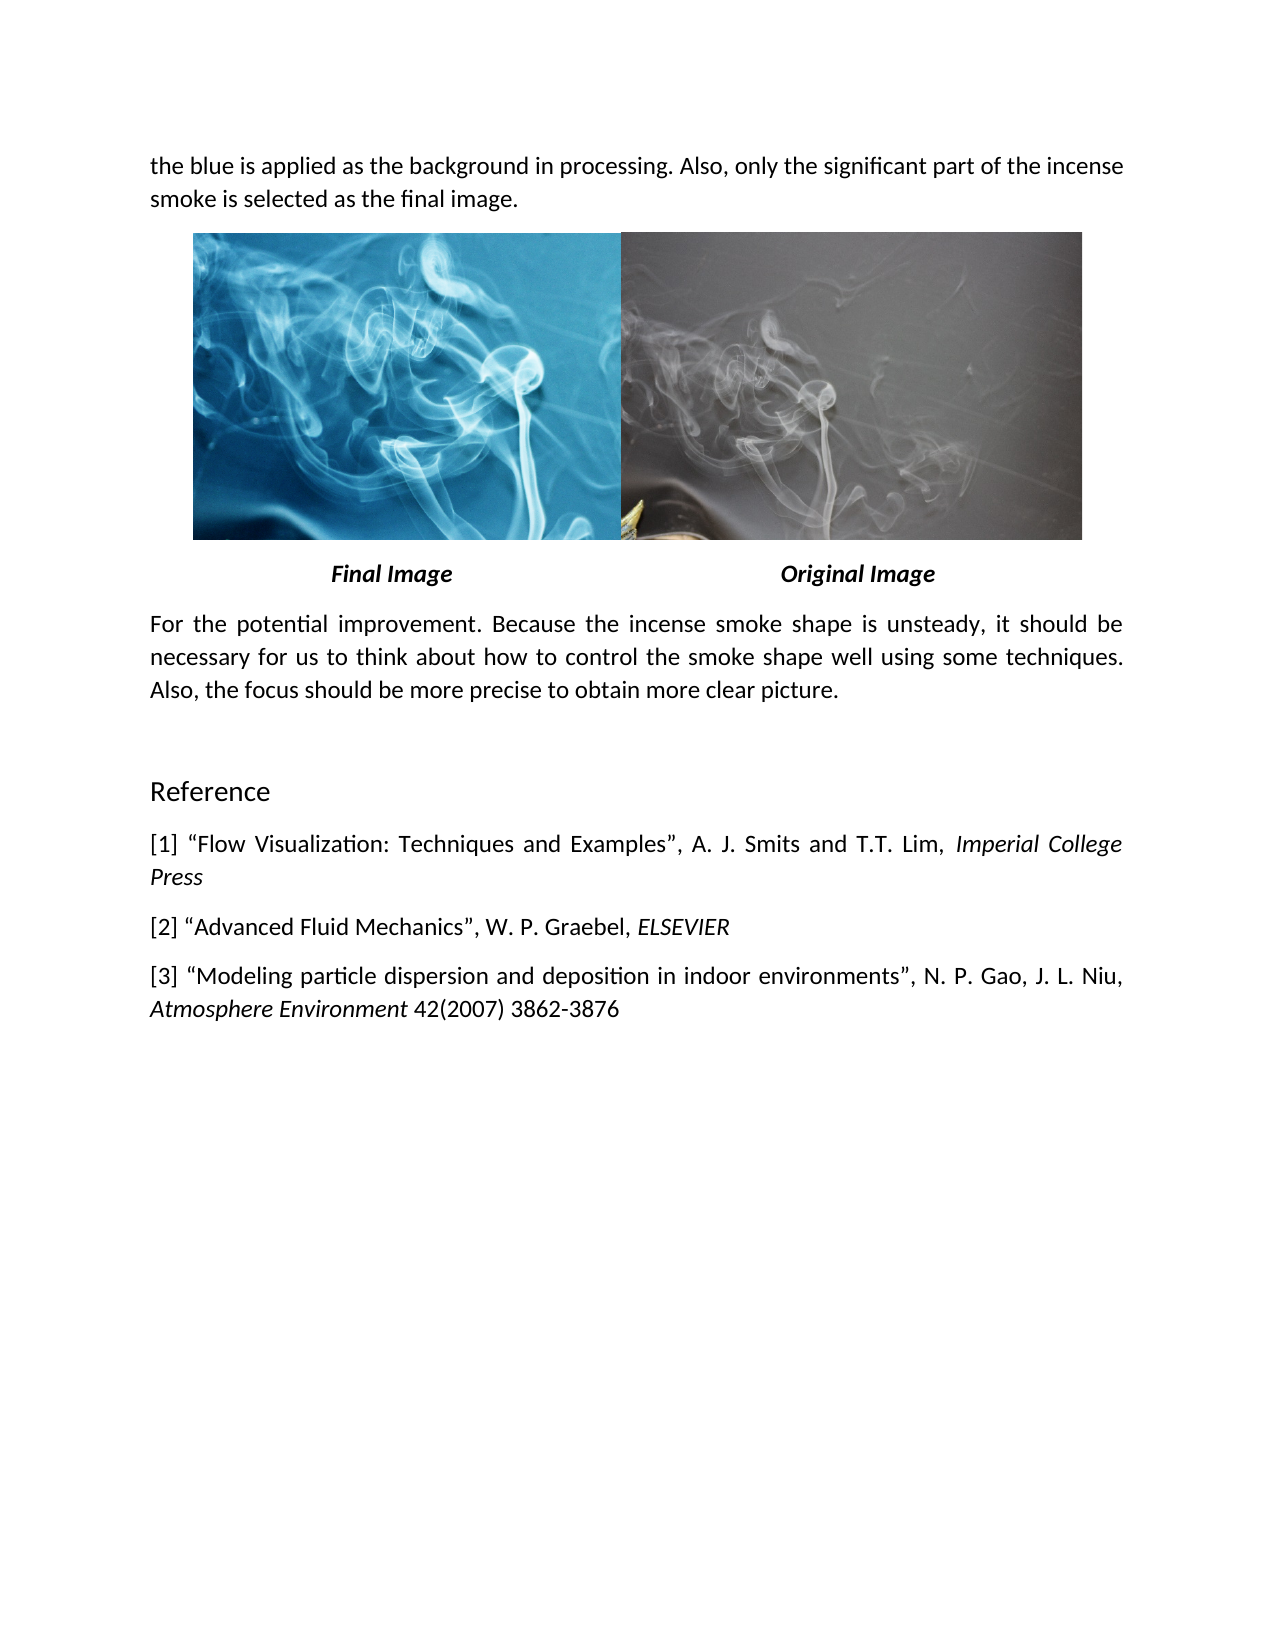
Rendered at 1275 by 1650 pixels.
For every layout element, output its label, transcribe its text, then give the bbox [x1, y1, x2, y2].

text Final Image Original Image [150, 559, 1125, 589]
text Reference [150, 773, 1125, 809]
picture [193, 232, 1083, 540]
text For the potential improvement. Because the incense smoke shape is unsteady, it should be necessary for us to think about how to control the smoke shape well using some techniques. Also, the focus should be more precise to obtain more clear picture. [150, 608, 1125, 704]
text [3] “Modeling particle dispersion and deposition in indoor environments”, N. P. Gao, J. L. Niu, Atmosphere Environment 42(2007) 3862-3876 [150, 960, 1125, 1024]
text [2] “Advanced Fluid Mechanics”, W. P. Graebel, ELSEVIER [150, 911, 1125, 941]
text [150, 150, 1125, 213]
text [1] “Flow Visualization: Techniques and Examples”, A. J. Smits and T.T. Lim, Imperial College Press [150, 828, 1125, 892]
